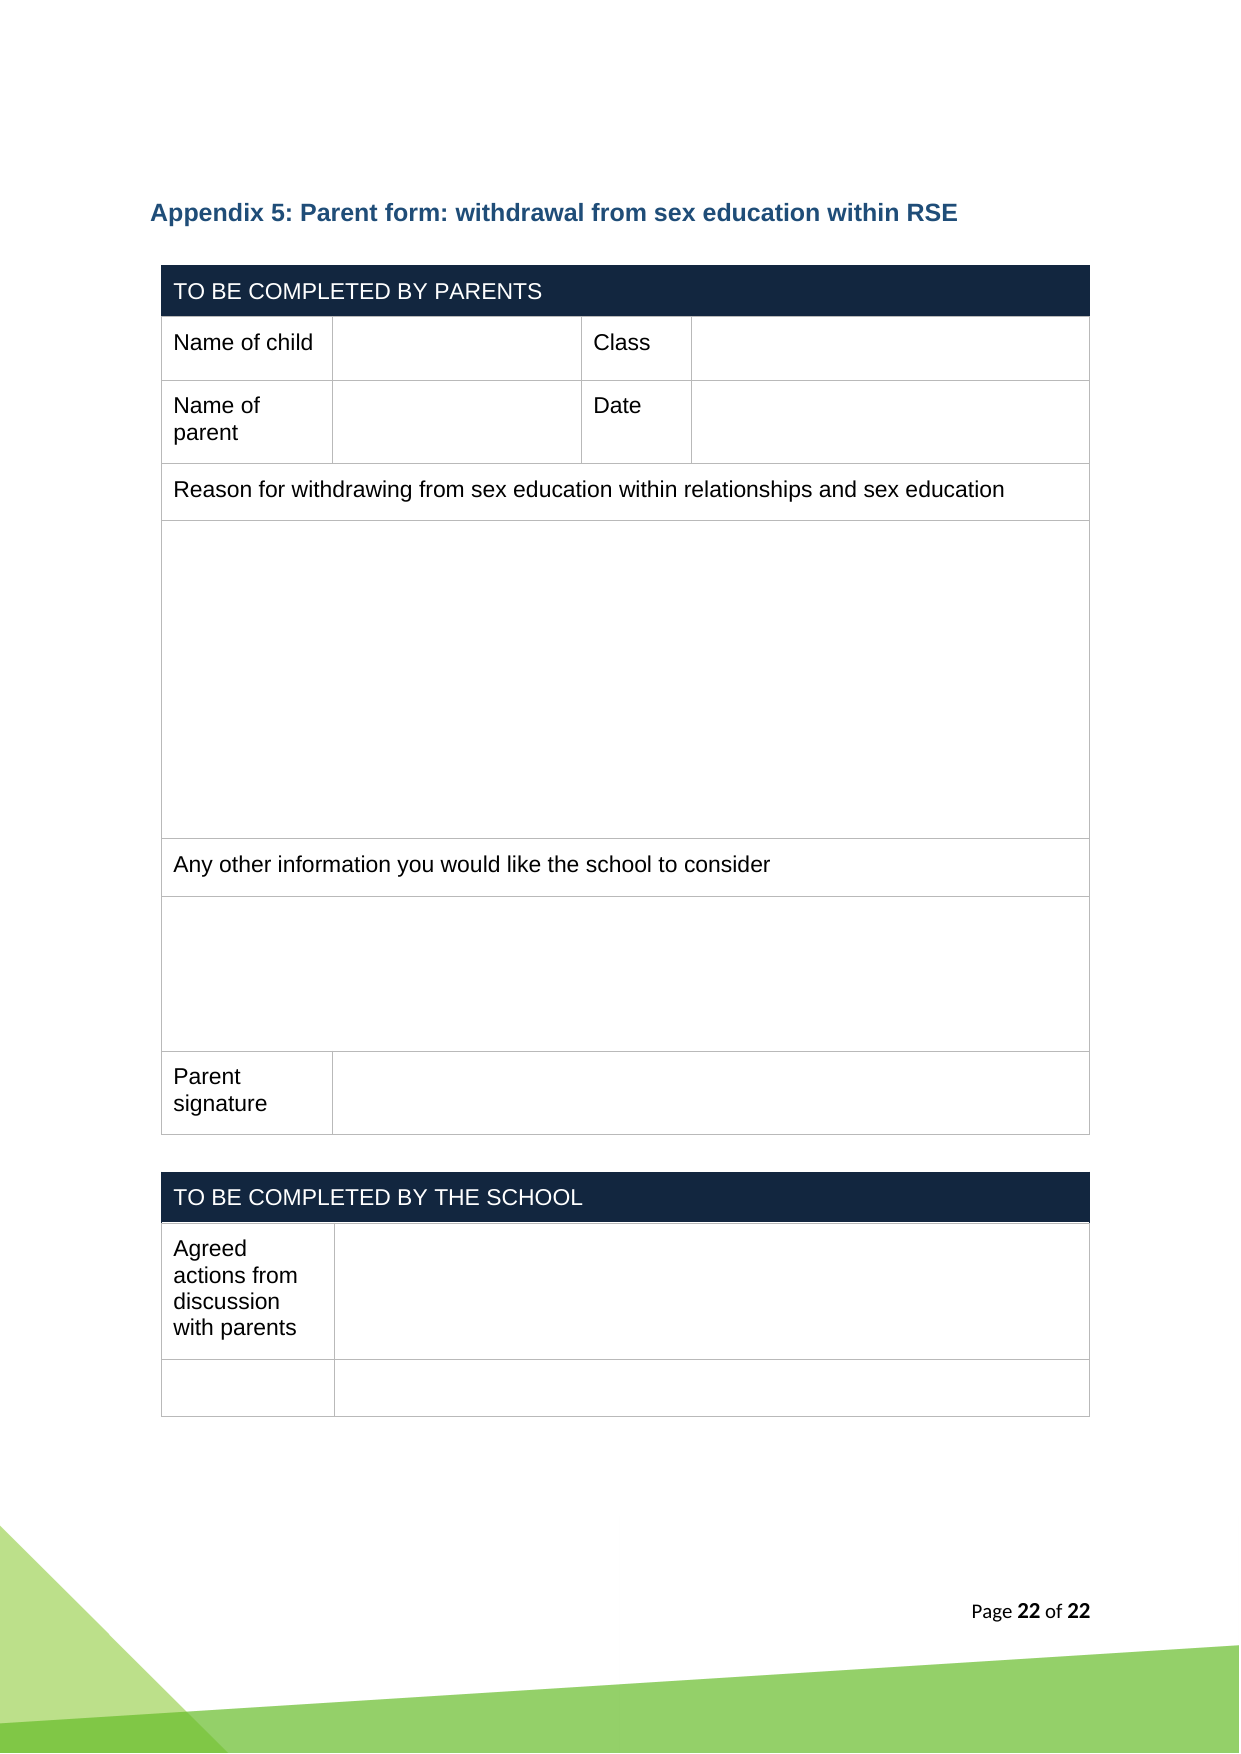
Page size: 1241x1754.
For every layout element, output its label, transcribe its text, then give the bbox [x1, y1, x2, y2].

table_cell [333, 1052, 1089, 1134]
table_cell [692, 381, 1089, 463]
subtitle Appendix 5: Parent form: withdrawal from sex education within RSE [150, 198, 1090, 226]
table_cell Parent signature [162, 1052, 332, 1134]
table_cell Name of child [162, 317, 332, 379]
table_cell [692, 317, 1089, 379]
table_header To be completed by parents [162, 266, 1089, 316]
table_cell Agreed actions from discussion with parents [162, 1224, 334, 1359]
table_cell [333, 381, 581, 463]
table_cell Name of parent [162, 381, 332, 463]
table_cell [333, 317, 581, 379]
table_cell [335, 1360, 1089, 1416]
table_cell [162, 521, 1089, 838]
picture [0, 1516, 1239, 1753]
table_cell [335, 1224, 1089, 1359]
table_cell Reason for withdrawing from sex education within relationships and sex education [162, 464, 1089, 520]
table_cell [162, 1360, 334, 1416]
table_header To be completed by the school [162, 1173, 1089, 1222]
table_cell Date [582, 381, 691, 463]
table_cell Any other information you would like the school to consider [162, 839, 1089, 896]
table_cell Class [582, 317, 691, 379]
table_cell [162, 897, 1089, 1051]
